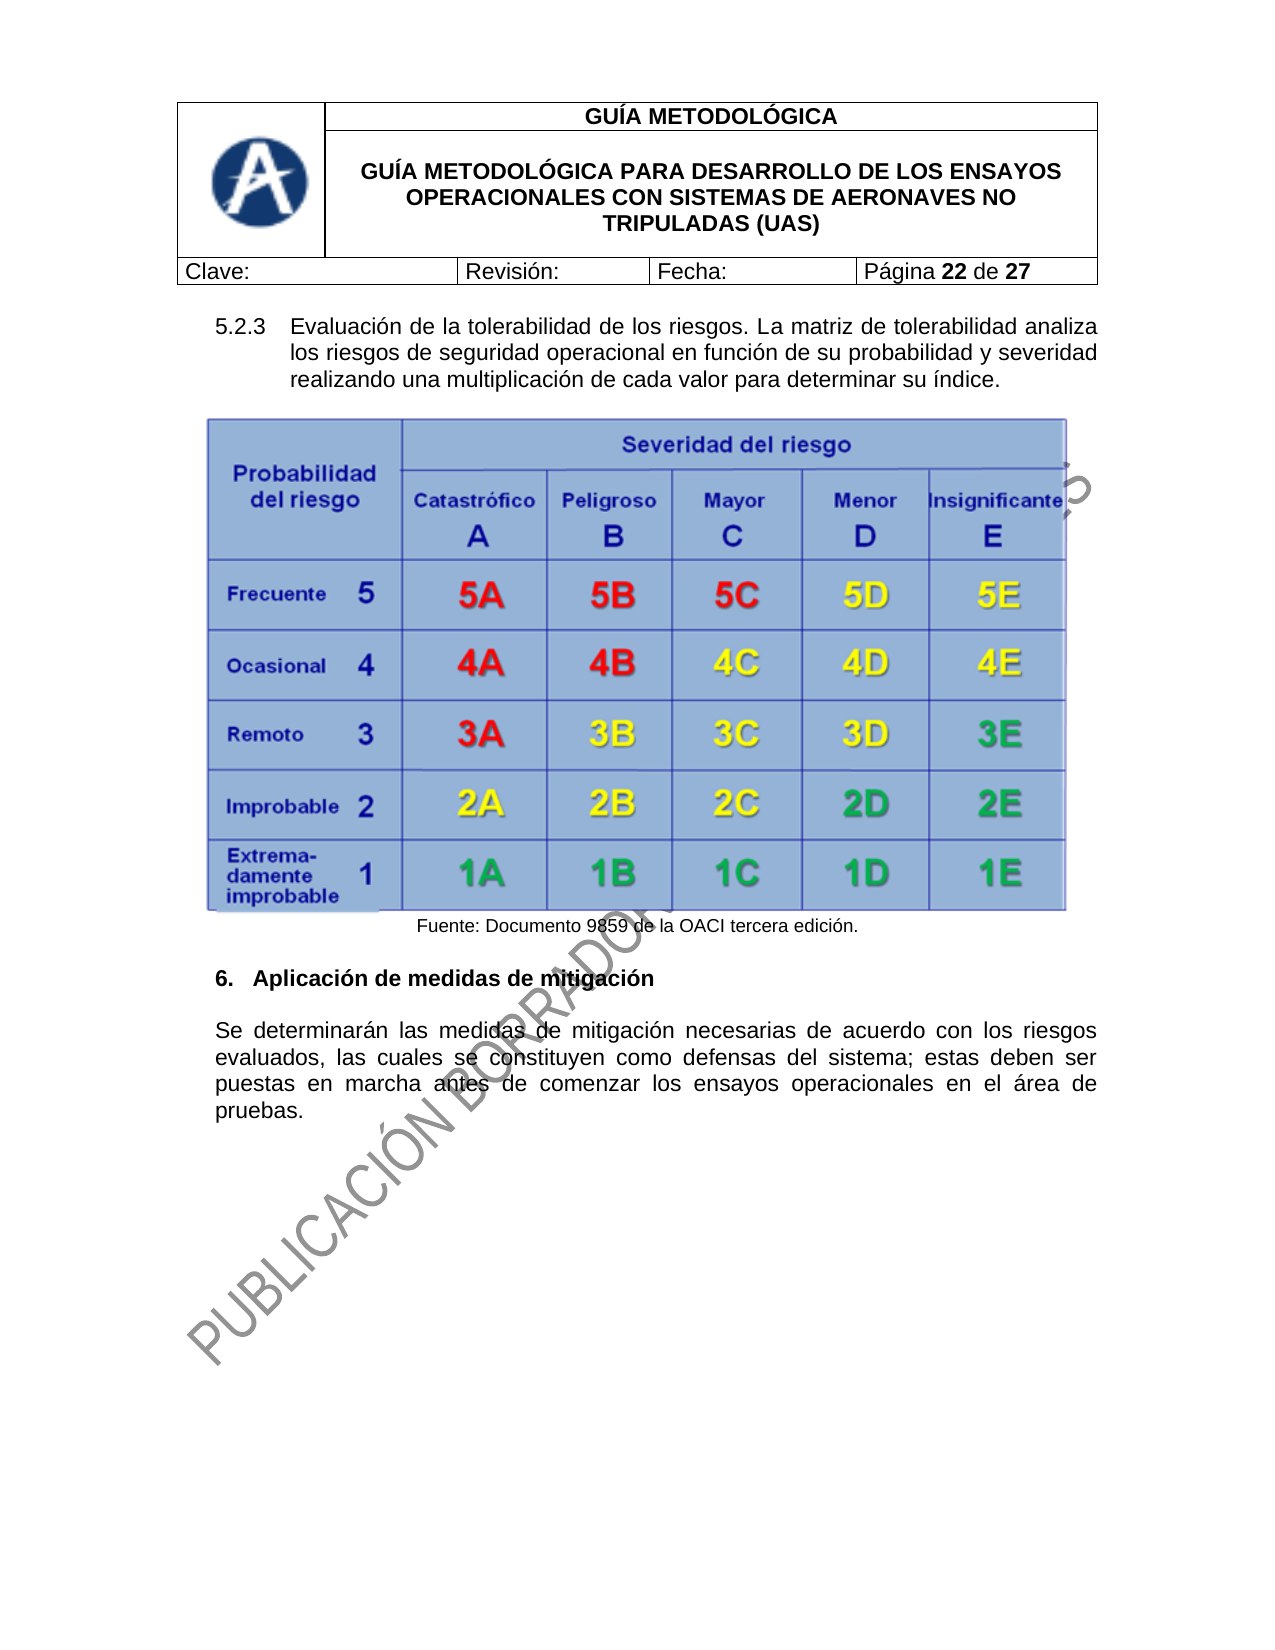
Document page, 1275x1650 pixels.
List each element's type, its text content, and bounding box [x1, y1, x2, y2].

text Fuente: Documento 9859 de la OACI tercera edición. [177, 914, 1098, 936]
text Se determinarán las medidas de mitigación necesarias de acuerdo con los riesgos evaluados, las cuales se constituyen como defensas del sistema; estas deben ser puestas en marcha antes de comenzar los ensayos operacionales en el área de pruebas. [215, 1017, 1098, 1123]
list Aplicación de medidas de mitigación [215, 965, 1098, 991]
picture [205, 122, 317, 231]
list Evaluación de la tolerabilidad de los riesgos. La matriz de tolerabilidad analiza los riesgos de seguridad operacional en función de su probabilidad y severidad realizando una multiplicación de cada valor para determinar su índice. [215, 313, 1098, 392]
picture [205, 418, 1070, 915]
